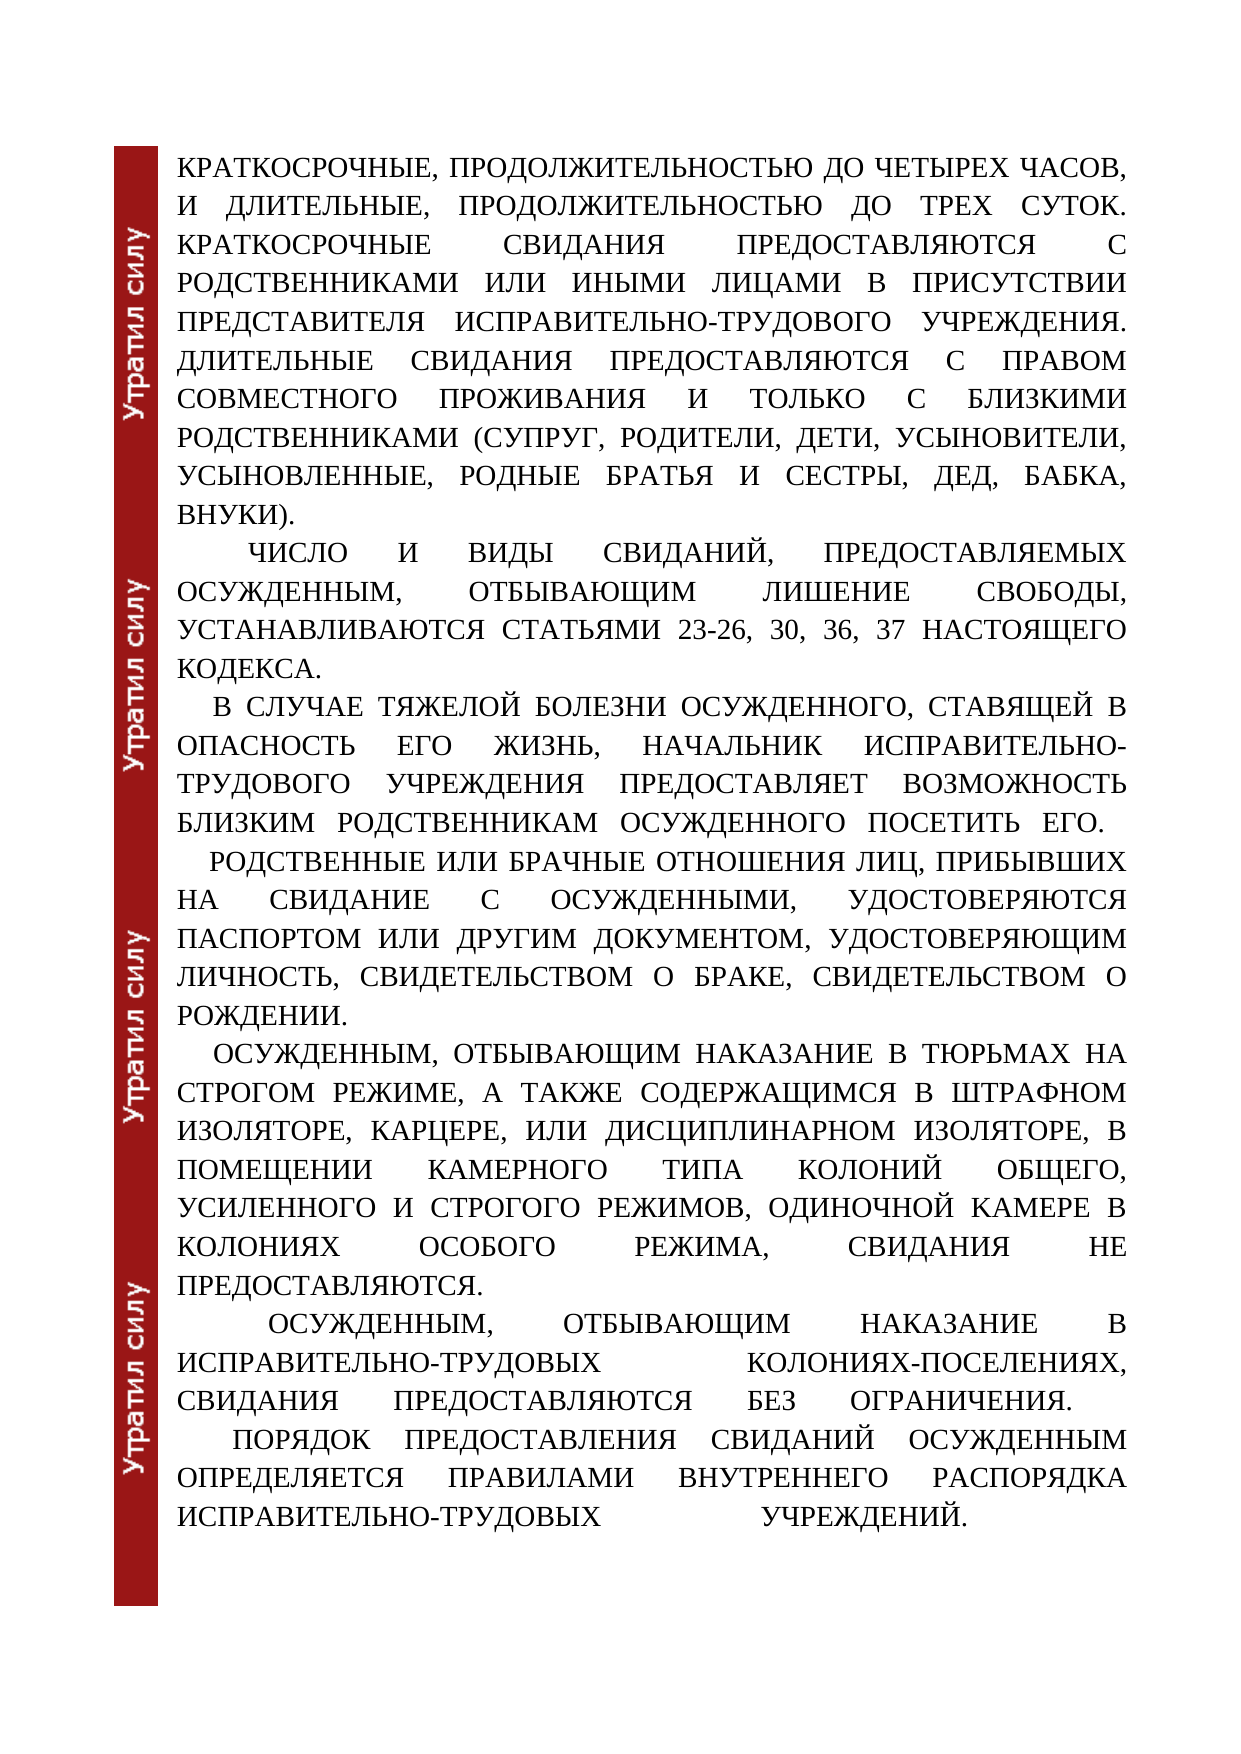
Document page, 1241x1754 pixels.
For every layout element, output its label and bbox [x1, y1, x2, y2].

picture [114, 1571, 158, 1606]
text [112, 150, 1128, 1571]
picture [114, 146, 158, 150]
